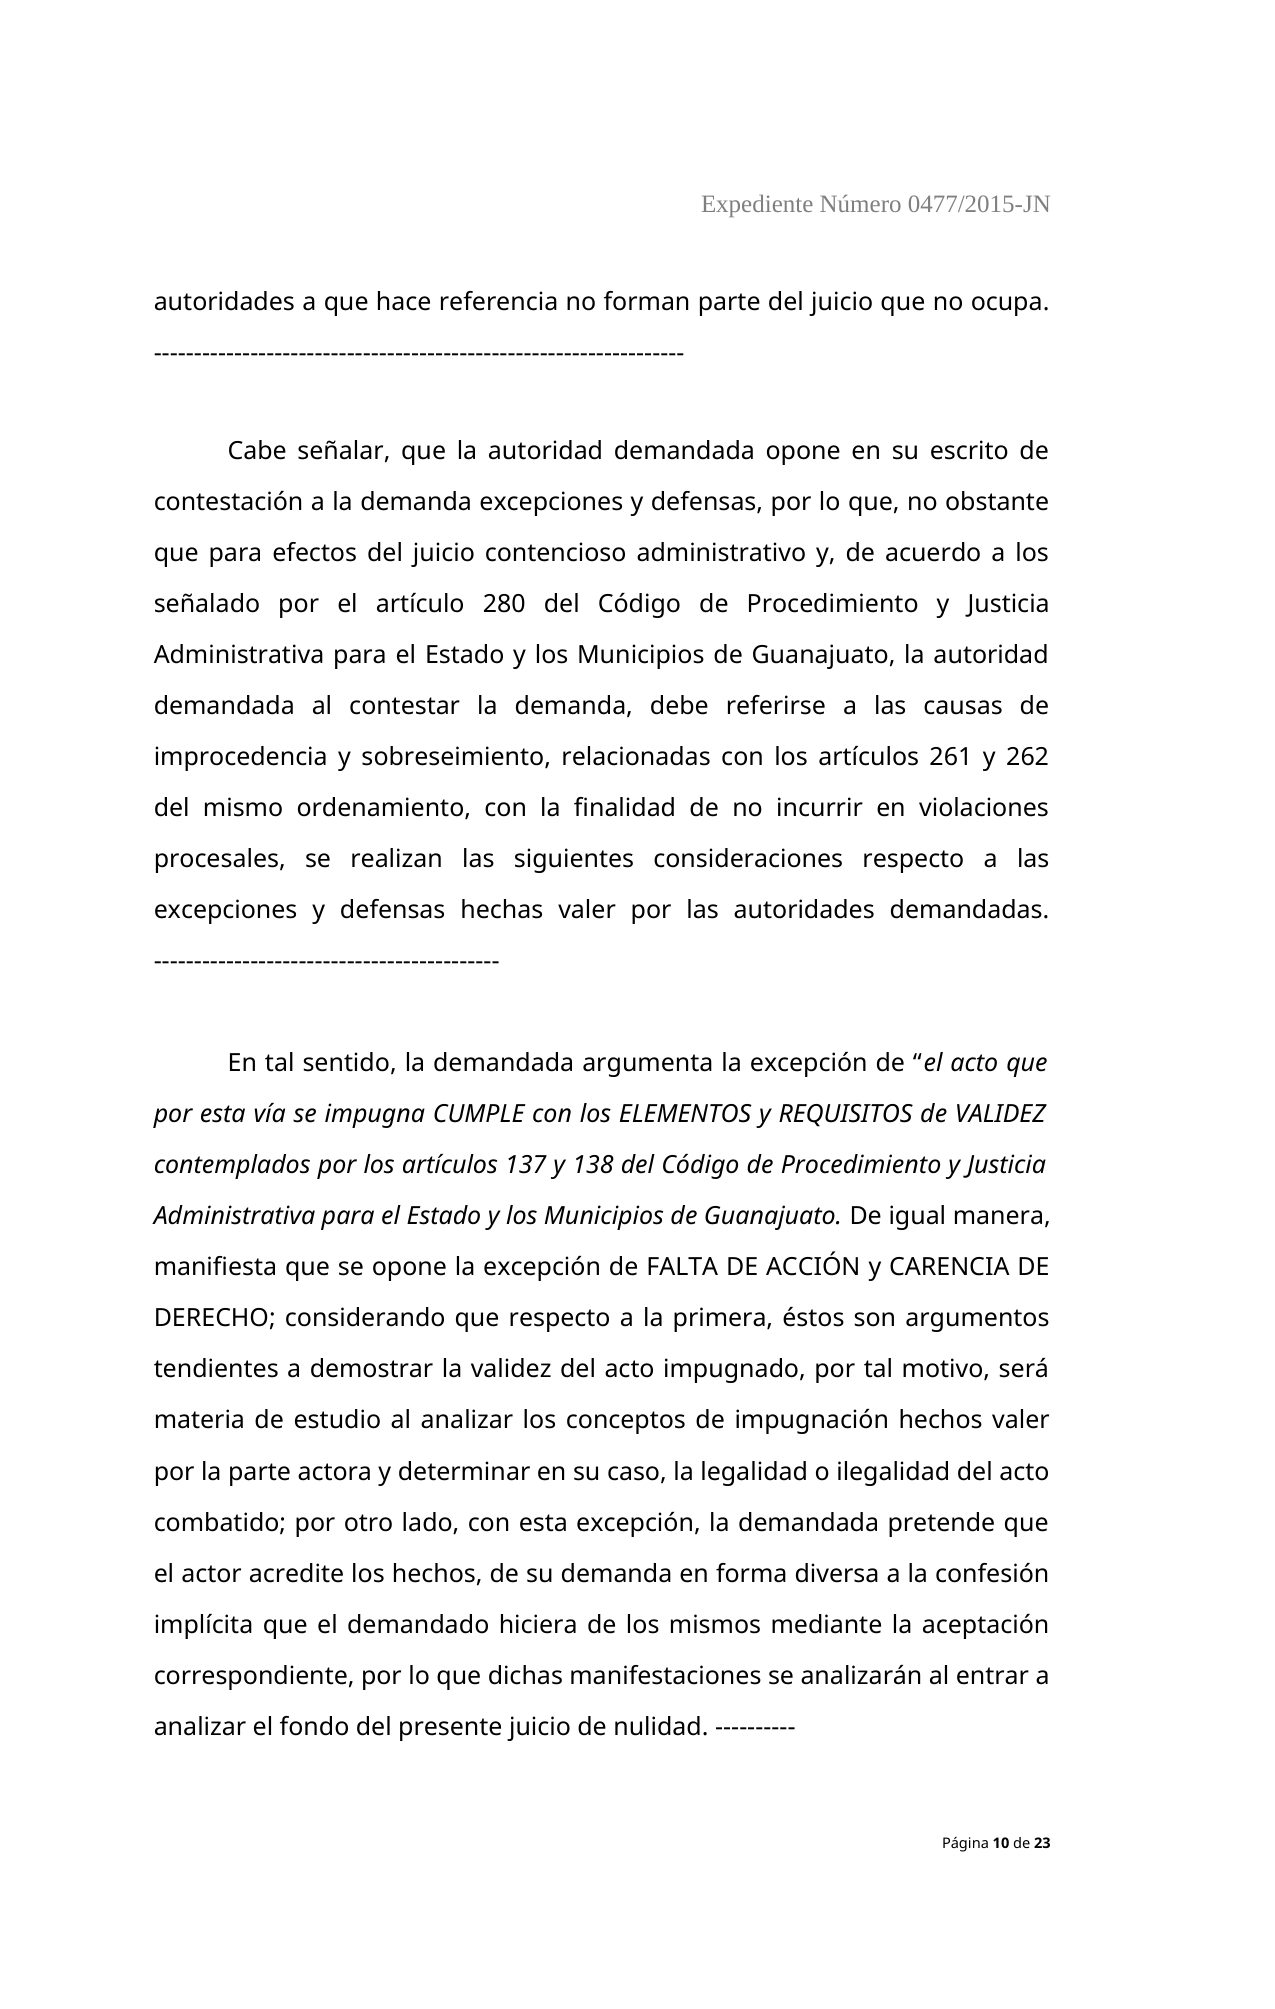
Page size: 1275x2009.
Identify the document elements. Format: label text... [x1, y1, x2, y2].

text En tal sentido, la demandada argumenta la excepción de “el acto que por esta vía se impugna CUMPLE con los ELEMENTOS y REQUISITOS de VALIDEZ contemplados por los artículos 137 y 138 del Código de Procedimiento y Justicia Administrativa para el Estado y los Municipios de Guanajuato. De igual manera, manifiesta que se opone la excepción de FALTA DE ACCIÓN y CARENCIA DE DERECHO; considerando que respecto a la primera, éstos son argumentos tendientes a demostrar la validez del acto impugnado, por tal motivo, será materia de estudio al analizar los conceptos de impugnación hechos valer por la parte actora y determinar en su caso, la legalidad o ilegalidad del acto combatido; por otro lado, con esta excepción, la demandada pretende que el actor acredite los hechos, de su demanda en forma diversa a la confesión implícita que el demandado hiciera de los mismos mediante la aceptación correspondiente, por lo que dichas manifestaciones se analizarán al entrar a analizar el fondo del presente juicio de nulidad. ---------- [153, 1045, 1051, 1742]
text Cabe señalar, que la autoridad demandada opone en su escrito de contestación a la demanda excepciones y defensas, por lo que, no obstante que para efectos del juicio contencioso administrativo y, de acuerdo a los señalado por el artículo 280 del Código de Procedimiento y Justicia Administrativa para el Estado y los Municipios de Guanajuato, la autoridad demandada al contestar la demanda, debe referirse a las causas de improcedencia y sobreseimiento, relacionadas con los artículos 261 y 262 del mismo ordenamiento, con la finalidad de no incurrir en violaciones procesales, se realizan las siguientes consideraciones respecto a las excepciones y defensas hechas valer por las autoridades demandadas. ------------------------------------------- [153, 432, 1051, 977]
